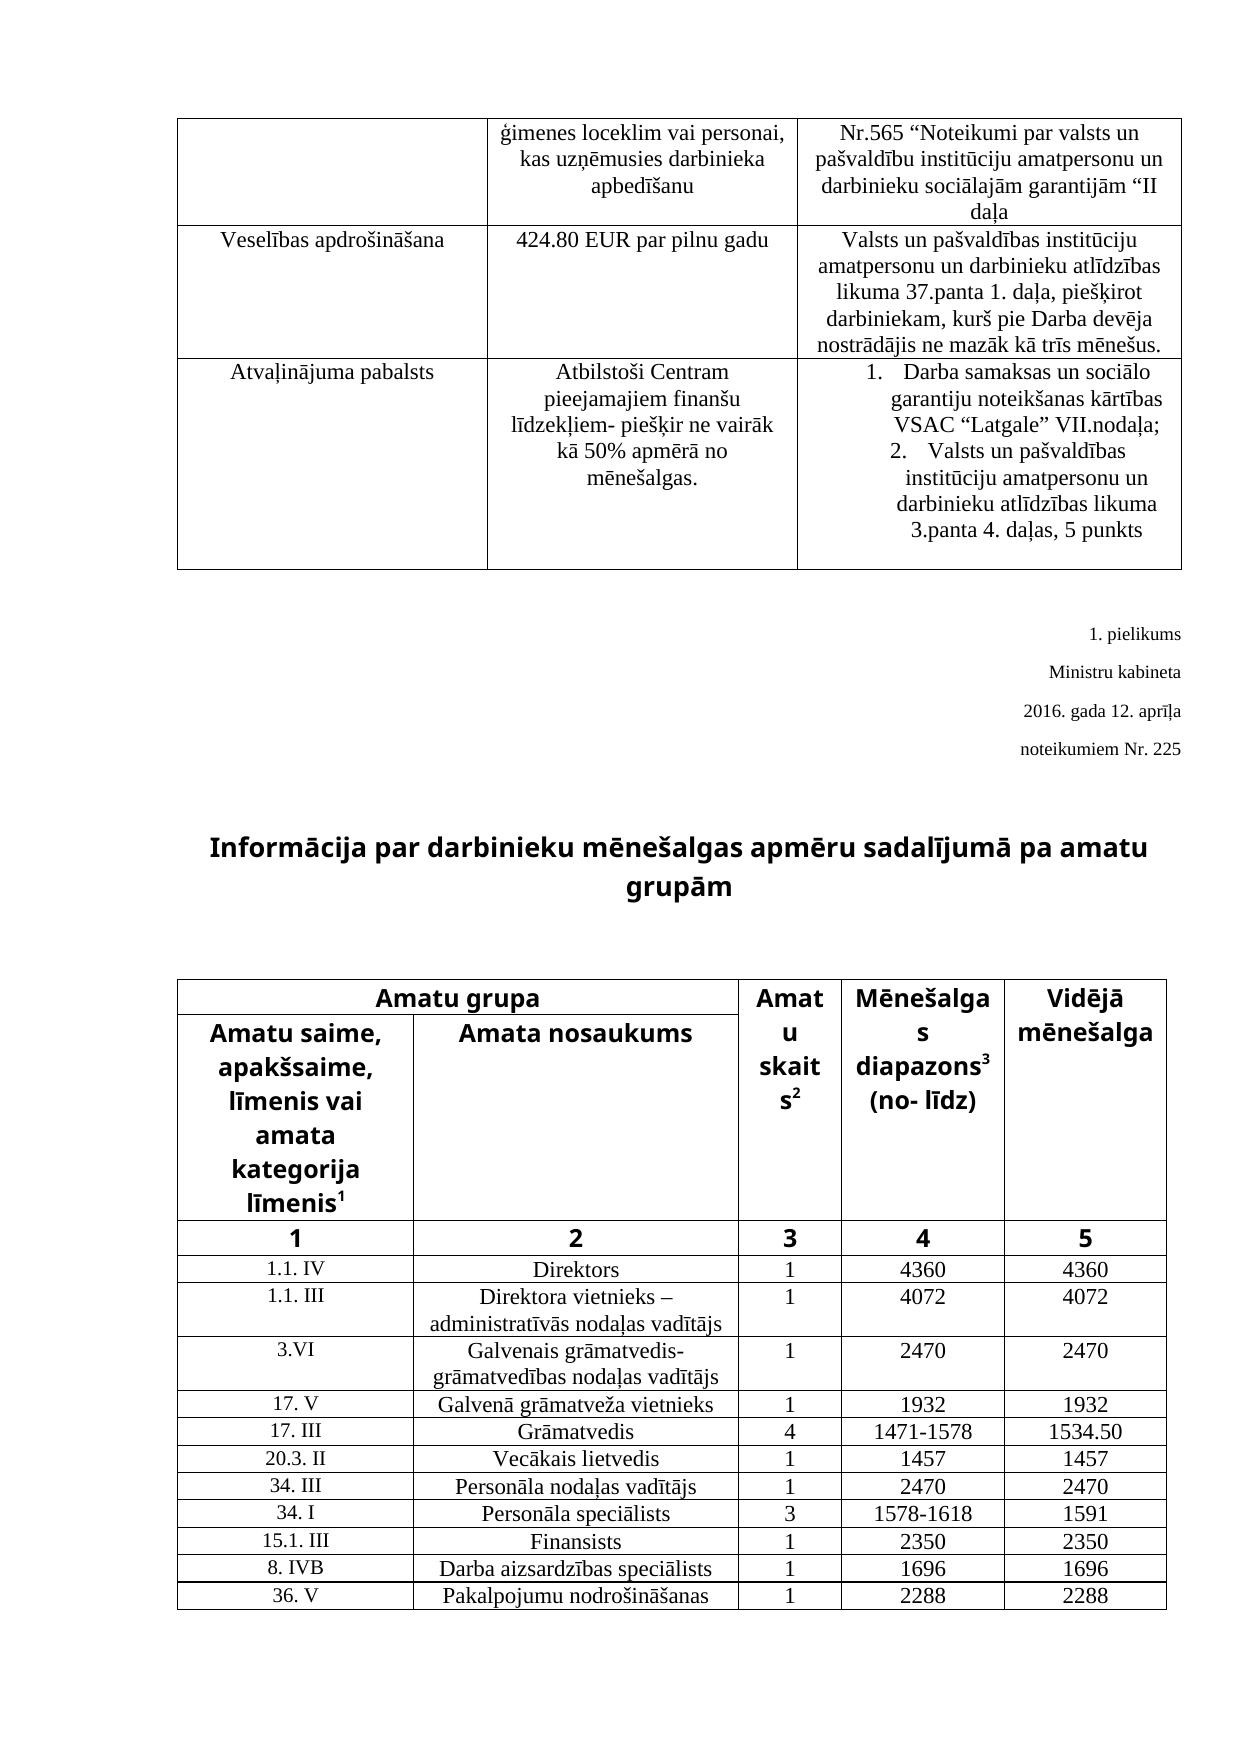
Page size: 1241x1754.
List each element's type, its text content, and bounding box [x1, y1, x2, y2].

table_cell Galvenais grāmatvedis- grāmatvedības nodaļas vadītājs [414, 1337, 738, 1390]
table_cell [178, 119, 487, 224]
table_cell Amatu saime, apakšsaime, līmenis vai amata kategorija līmenis1 [178, 1015, 413, 1220]
table_cell 2350 [842, 1528, 1004, 1554]
table_cell 1 [739, 1473, 841, 1499]
table_cell Atvaļinājuma pabalsts [178, 359, 487, 569]
table_cell 8. IVB [178, 1555, 413, 1581]
table_cell 1 [739, 1555, 841, 1581]
text noteikumiem Nr. 225 [177, 738, 1181, 759]
table_cell 1 [739, 1256, 841, 1282]
table_cell 3 [739, 1500, 841, 1527]
table_cell 2470 [1005, 1473, 1166, 1499]
table_cell Vecākais lietvedis [414, 1446, 738, 1472]
table_cell 34. III [178, 1473, 413, 1499]
table_cell 1457 [1005, 1446, 1166, 1472]
table_header Amatu skaits2 [739, 980, 841, 1220]
table_cell 3 [739, 1221, 841, 1255]
table_cell 1457 [842, 1446, 1004, 1472]
table_cell 2470 [1005, 1337, 1166, 1390]
table_cell Direktora vietnieks –administratīvās nodaļas vadītājs [414, 1283, 738, 1336]
table_cell Finansists [414, 1528, 738, 1554]
table_header Vidējā mēnešalga [1005, 980, 1166, 1220]
table_cell 4 [739, 1418, 841, 1444]
table_cell 4360 [842, 1256, 1004, 1282]
table_cell 1578-1618 [842, 1500, 1004, 1527]
table_cell 1.1. III [178, 1283, 413, 1336]
table_cell 15.1. III [178, 1528, 413, 1554]
table_cell Personāla nodaļas vadītājs [414, 1473, 738, 1499]
table_cell 1 [739, 1337, 841, 1390]
table_cell 1 [739, 1283, 841, 1336]
text 1. pielikums [177, 623, 1181, 644]
table_cell 2470 [842, 1473, 1004, 1499]
table_cell Darba aizsardzības speciālists [414, 1555, 738, 1581]
text Ministru kabineta [177, 661, 1181, 683]
table_cell Amata nosaukums [414, 1015, 738, 1220]
table_cell 3.VI [178, 1337, 413, 1390]
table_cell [488, 119, 797, 224]
table_cell 424.80 EUR par pilnu gadu [488, 226, 797, 357]
table_cell 4 [842, 1221, 1004, 1255]
table_cell Darba samaksas un sociālo garantiju noteikšanas kārtības VSAC “Latgale” VII.nodaļa; Valsts un pašvaldības institūciju amatpersonu un darbinieku atlīdzības likuma 3.panta 4. daļas, 5 punkts [798, 359, 1181, 569]
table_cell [414, 1583, 738, 1609]
table_cell Direktors [414, 1256, 738, 1282]
table_cell 2470 [842, 1337, 1004, 1390]
table_cell 1 [739, 1446, 841, 1472]
table_cell 17. V [178, 1391, 413, 1417]
table_cell 1 [178, 1221, 413, 1255]
table_cell 4072 [1005, 1283, 1166, 1336]
table_cell 5 [1005, 1221, 1166, 1255]
table_cell 1471-1578 [842, 1418, 1004, 1444]
table_cell Valsts un pašvaldības institūciju amatpersonu un darbinieku atlīdzības likuma 37.panta 1. daļa, piešķirot darbiniekam, kurš pie Darba devēja nostrādājis ne mazāk kā trīs mēnešus. [798, 226, 1181, 357]
table_cell 4072 [842, 1283, 1004, 1336]
table_cell 2 [414, 1221, 738, 1255]
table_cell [798, 119, 1181, 224]
table_cell 1932 [842, 1391, 1004, 1417]
table_cell 1534.50 [1005, 1418, 1166, 1444]
table_cell 1.1. IV [178, 1256, 413, 1282]
table_header Amatu grupa [178, 980, 738, 1014]
table_cell 20.3. II [178, 1446, 413, 1472]
table_cell Atbilstoši Centram pieejamajiem finanšu līdzekļiem- piešķir ne vairāk kā 50% apmērā no mēnešalgas. [488, 359, 797, 569]
table_cell 1591 [1005, 1500, 1166, 1527]
table_cell 2350 [1005, 1528, 1166, 1554]
table_cell 34. I [178, 1500, 413, 1527]
table_cell 1 [739, 1583, 841, 1609]
table_cell 2288 [1005, 1583, 1166, 1609]
table_cell 4360 [1005, 1256, 1166, 1282]
table_cell 1932 [1005, 1391, 1166, 1417]
table_cell 17. III [178, 1418, 413, 1444]
text 2016. gada 12. aprīļa [177, 699, 1181, 721]
table_cell 1696 [1005, 1555, 1166, 1581]
table_cell 36. V [178, 1583, 413, 1609]
table_cell 1696 [842, 1555, 1004, 1581]
table_cell Veselības apdrošināšana [178, 226, 487, 357]
table_cell Galvenā grāmatveža vietnieks [414, 1391, 738, 1417]
table_cell 1 [739, 1528, 841, 1554]
table_cell Personāla speciālists [414, 1500, 738, 1527]
table_cell Grāmatvedis [414, 1418, 738, 1444]
text Informācija par darbinieku mēnešalgas apmēru sadalījumā pa amatu grupām [177, 829, 1181, 904]
table_header Mēnešalgas diapazons3 (no- līdz) [842, 980, 1004, 1220]
table_cell 2288 [842, 1583, 1004, 1609]
table_cell 1 [739, 1391, 841, 1417]
